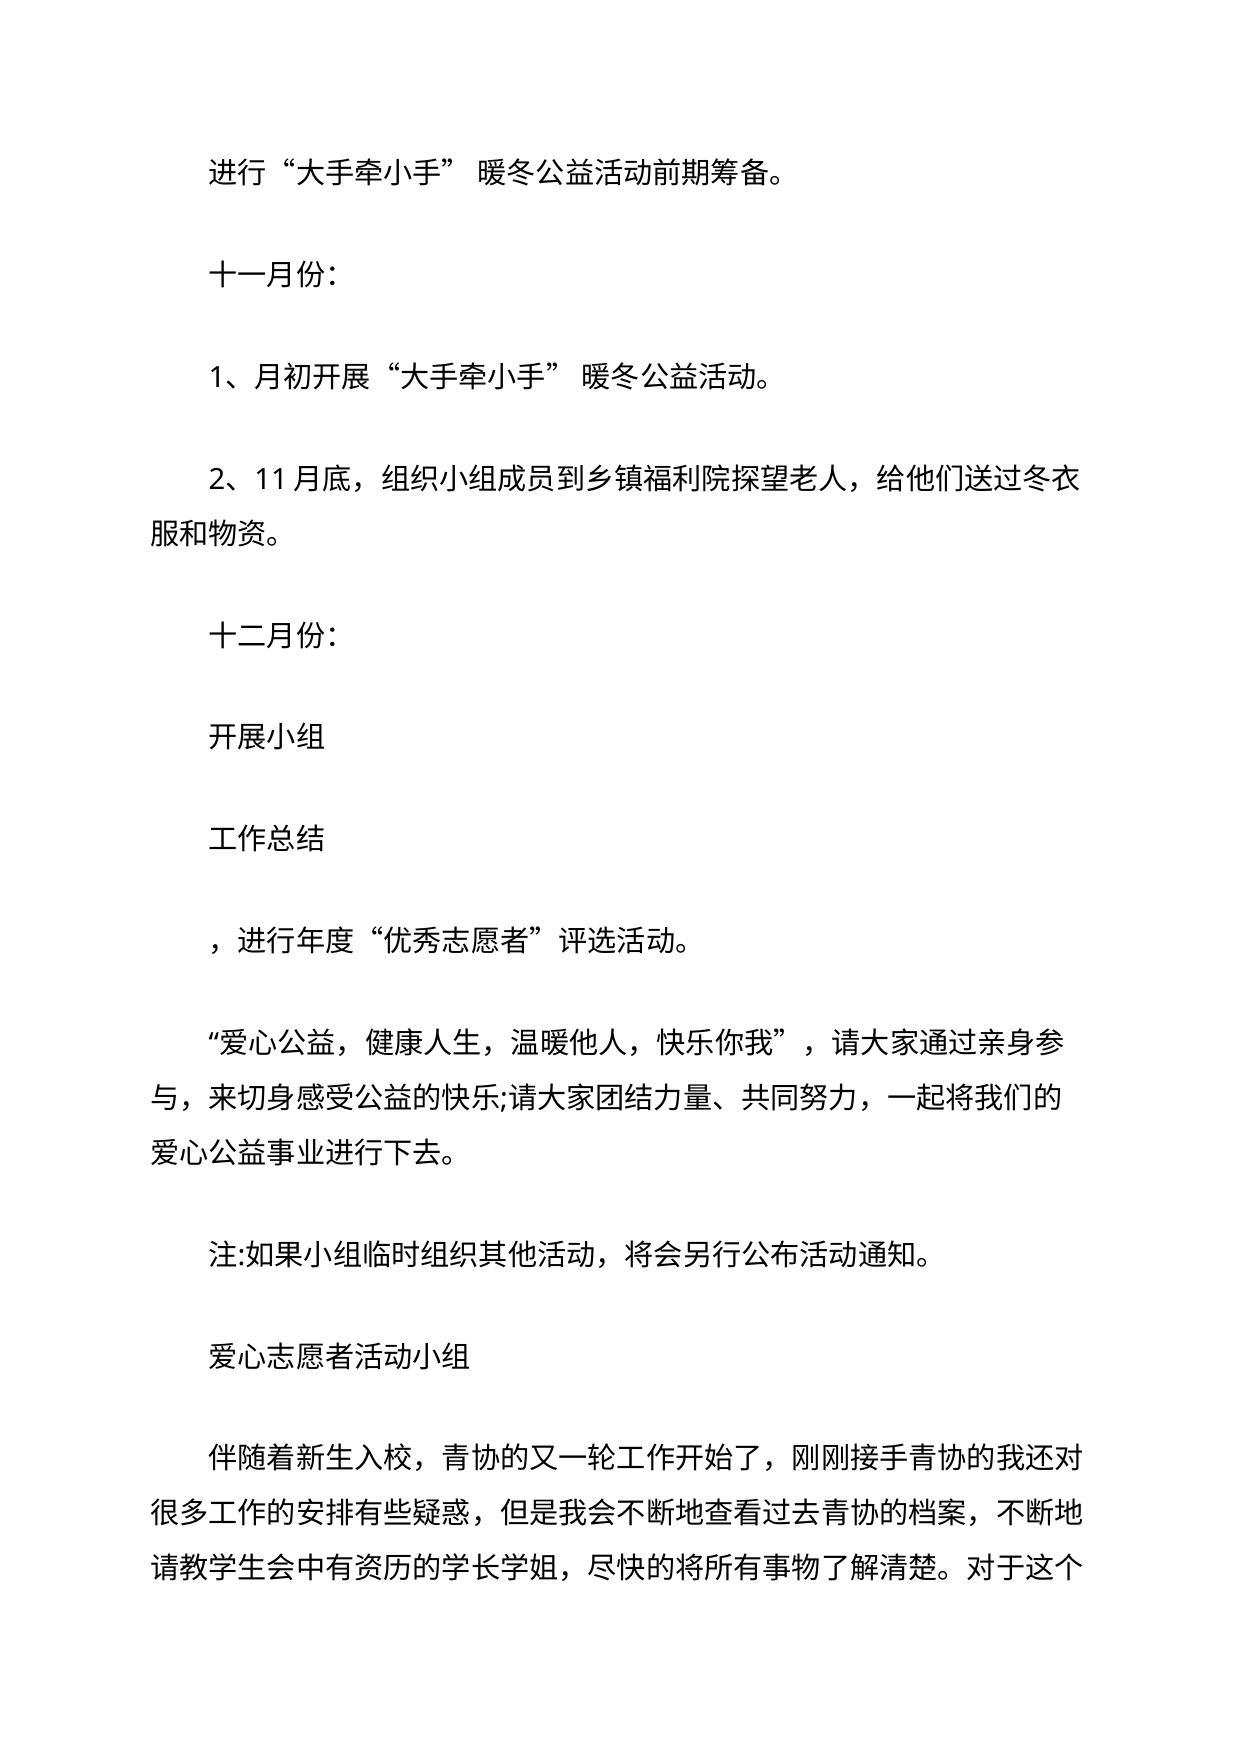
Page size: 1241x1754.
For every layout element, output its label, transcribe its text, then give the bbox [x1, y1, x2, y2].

text 十二月份： [150, 612, 1090, 654]
text 十一月份： [150, 252, 1090, 294]
text 2、11月底，组织小组成员到乡镇福利院探望老人，给他们送过冬衣服和物资。 [150, 456, 1090, 553]
text 爱心志愿者活动小组 [150, 1333, 1090, 1375]
text 工作总结 [150, 816, 1090, 858]
text “爱心公益，健康人生，温暖他人，快乐你我”，请大家通过亲身参与，来切身感受公益的快乐;请大家团结力量、共同努力，一起将我们的爱心公益事业进行下去。 [150, 1019, 1090, 1172]
text 注:如果小组临时组织其他活动，将会另行公布活动通知。 [150, 1231, 1090, 1273]
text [150, 1435, 1090, 1587]
text 开展小组 [150, 714, 1090, 756]
text 进行“大手牵小手” 暖冬公益活动前期筹备。 [150, 150, 1090, 192]
text ，进行年度“优秀志愿者”评选活动。 [150, 918, 1090, 960]
text 1、月初开展“大手牵小手” 暖冬公益活动。 [150, 353, 1090, 396]
